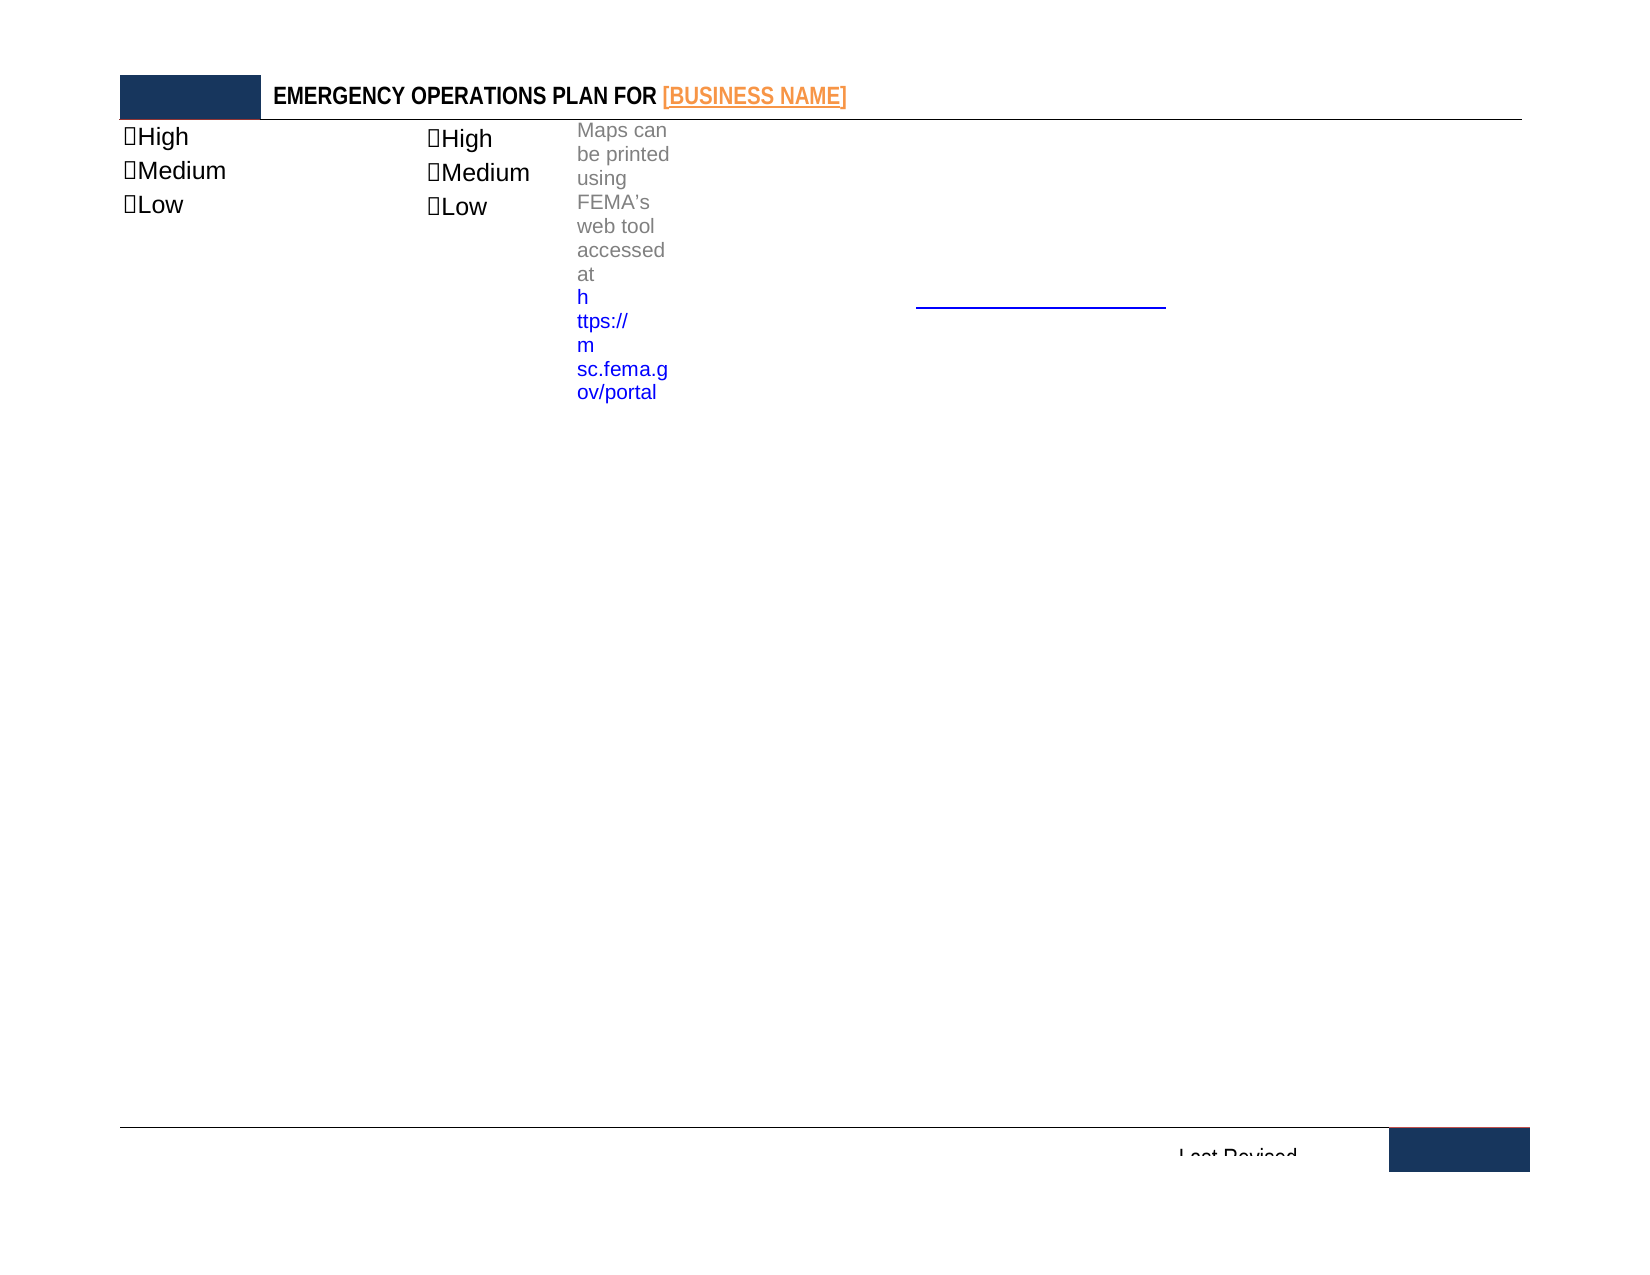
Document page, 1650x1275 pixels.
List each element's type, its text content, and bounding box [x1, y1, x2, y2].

text High [122, 119, 393, 153]
text Medium [426, 154, 545, 188]
text Medium [122, 153, 393, 187]
text https://msc.fema.gov/portal [577, 286, 679, 404]
text Maps can be printed using FEMA’s web tool accessed at [577, 119, 679, 286]
text Low [426, 189, 545, 223]
text Low [122, 187, 393, 221]
text High [426, 120, 545, 154]
